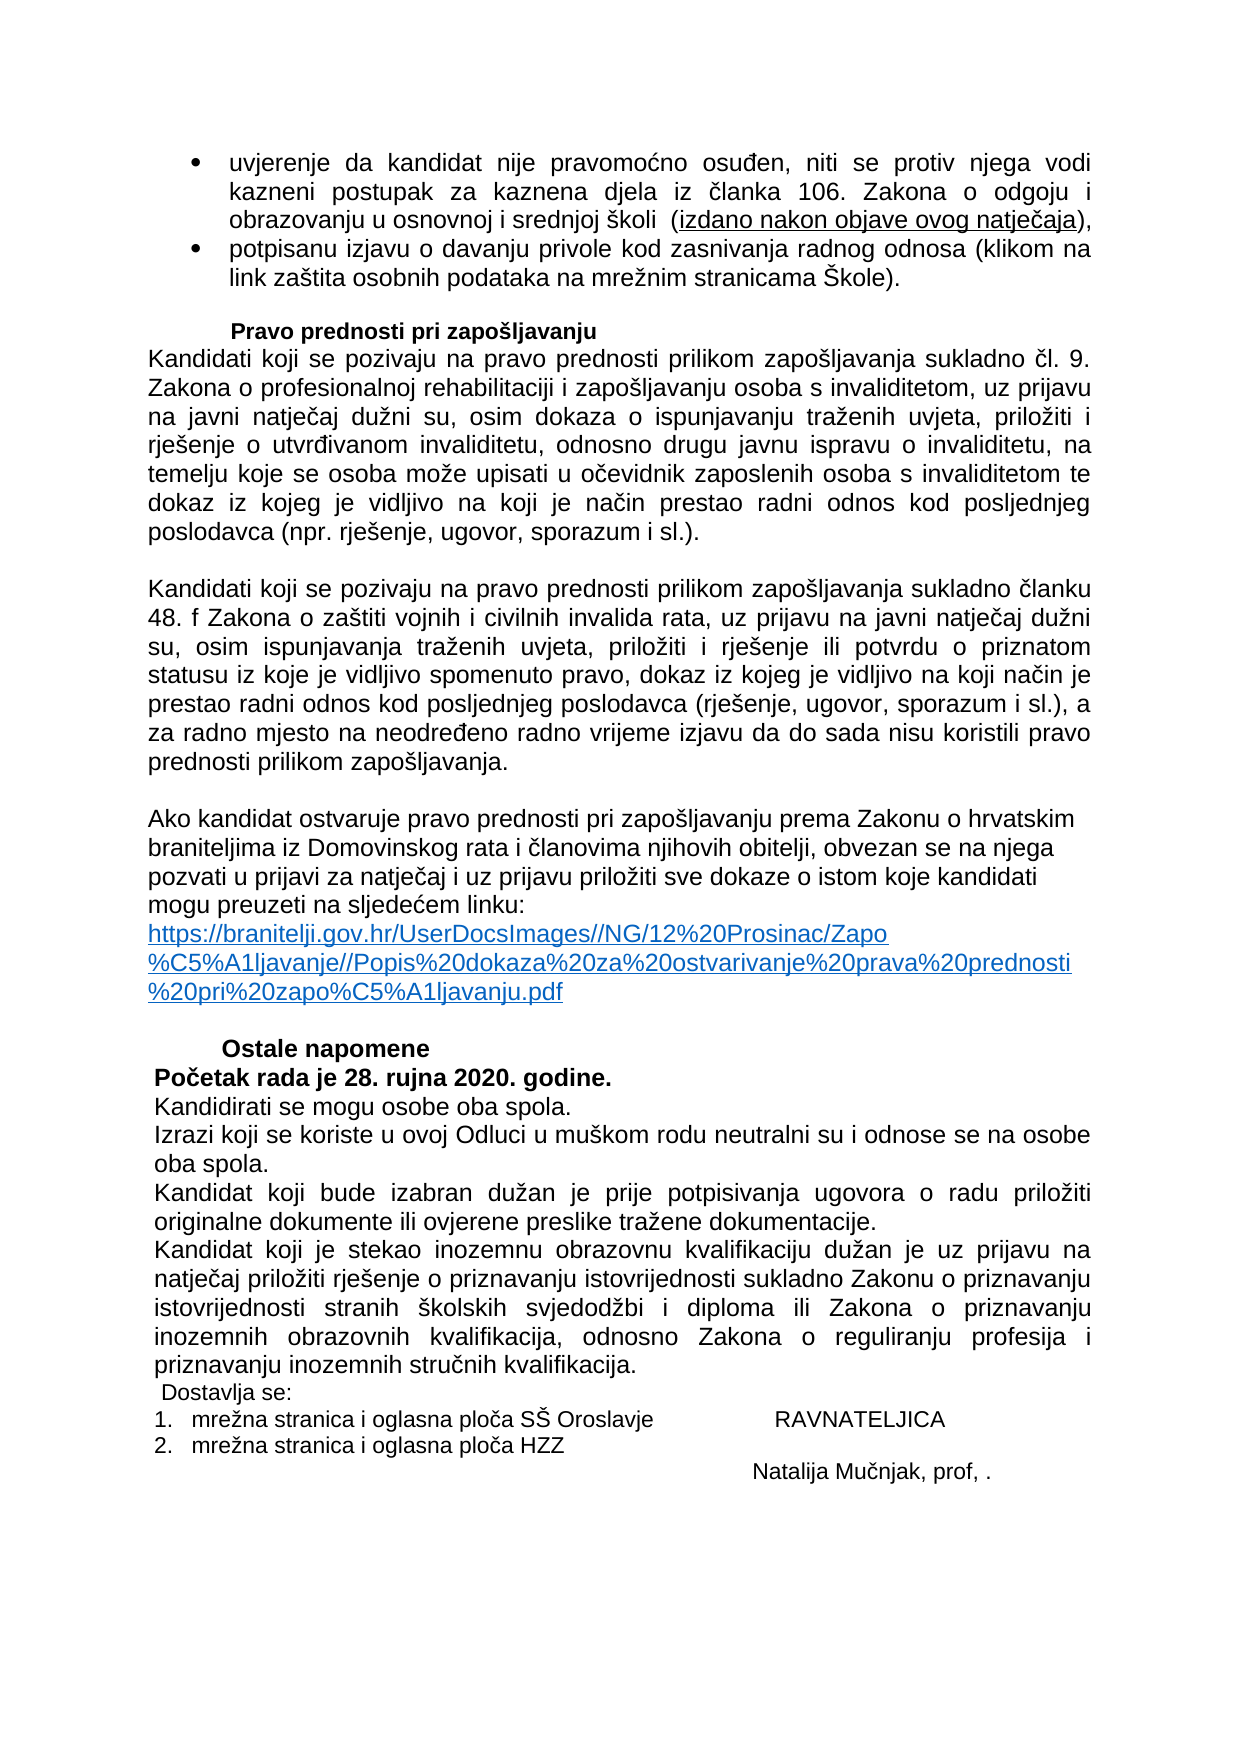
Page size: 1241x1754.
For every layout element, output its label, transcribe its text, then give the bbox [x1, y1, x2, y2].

text Početak rada je 28. rujna 2020. godine. [154, 1063, 1093, 1092]
text Kandidat koji je stekao inozemnu obrazovnu kvalifikaciju dužan je uz prijavu na natječaj priložiti rješenje o priznavanju istovrijednosti sukladno Zakonu o priznavanju istovrijednosti stranih školskih svjedodžbi i diploma ili Zakona o priznavanju inozemnih obrazovnih kvalifikacija, odnosno Zakona o reguliranju profesija i priznavanju inozemnih stručnih kvalifikacija. [154, 1236, 1093, 1379]
text Izrazi koji se koriste u ovoj Odluci u muškom rodu neutralni su i odnose se na osobe oba spola. [154, 1121, 1093, 1178]
text Ostale napomene [154, 1034, 1093, 1063]
text Ako kandidat ostvaruje pravo prednosti pri zapošljavanju prema Zakonu o hrvatskim braniteljima iz Domovinskog rata i članovima njihovih obitelji, obvezan se na njega pozvati u prijavi za natječaj i uz prijavu priložiti sve dokaze o istom koje kandidati mogu preuzeti na sljedećem linku: https://branitelji.gov.hr/UserDocsImages//NG/12%20Prosinac/Zapo%C5%A1ljavanje//Popis%20dokaza%20za%20ostvarivanje%20prava%20prednosti%20pri%20zapo%C5%A1ljavanju.pdf [148, 804, 1093, 1006]
text Natalija Mučnjak, prof, . [148, 1458, 1093, 1485]
text Pravo prednosti pri zapošljavanju [154, 318, 1093, 344]
list uvjerenje da kandidat nije pravomoćno osuđen, niti se protiv njega vodi kazneni postupak za kaznena djela iz članka 106. Zakona o odgoju i obrazovanju u osnovnoj i srednjoj školi (izdano nakon objave ovog natječaja), [191, 148, 1093, 234]
text Kandidirati se mogu osobe oba spola. [154, 1092, 1093, 1121]
text Dostavlja se: [154, 1379, 1093, 1406]
list potpisanu izjavu o davanju privole kod zasnivanja radnog odnosa (klikom na link zaštita osobnih podataka na mrežnim stranicama Škole). [191, 234, 1093, 292]
text Kandidat koji bude izabran dužan je prije potpisivanja ugovora o radu priložiti originalne dokumente ili ovjerene preslike tražene dokumentacije. [154, 1178, 1093, 1236]
text Kandidati koji se pozivaju na pravo prednosti prilikom zapošljavanja sukladno članku 48. f Zakona o zaštiti vojnih i civilnih invalida rata, uz prijavu na javni natječaj dužni su, osim ispunjavanja traženih uvjeta, priložiti i rješenje ili potvrdu o priznatom statusu iz koje je vidljivo spomenuto pravo, dokaz iz kojeg je vidljivo na koji način je prestao radni odnos kod posljednjeg poslodavca (rješenje, ugovor, sporazum i sl.), a za radno mjesto na neodređeno radno vrijeme izjavu da do sada nisu koristili pravo prednosti prilikom zapošljavanja. [148, 574, 1093, 776]
list mrežna stranica i oglasna ploča HZZ [154, 1432, 1093, 1458]
text Kandidati koji se pozivaju na pravo prednosti prilikom zapošljavanja sukladno čl. 9. Zakona o profesionalnoj rehabilitaciji i zapošljavanju osoba s invaliditetom, uz prijavu na javni natječaj dužni su, osim dokaza o ispunjavanju traženih uvjeta, priložiti i rješenje o utvrđivanom invaliditetu, odnosno drugu javnu ispravu o invaliditetu, na temelju koje se osoba može upisati u očevidnik zaposlenih osoba s invaliditetom te dokaz iz kojeg je vidljivo na koji je način prestao radni odnos kod posljednjeg poslodavca (npr. rješenje, ugovor, sporazum i sl.). [148, 344, 1093, 546]
list mrežna stranica i oglasna ploča SŠ Oroslavje RAVNATELJICA [154, 1406, 1093, 1432]
